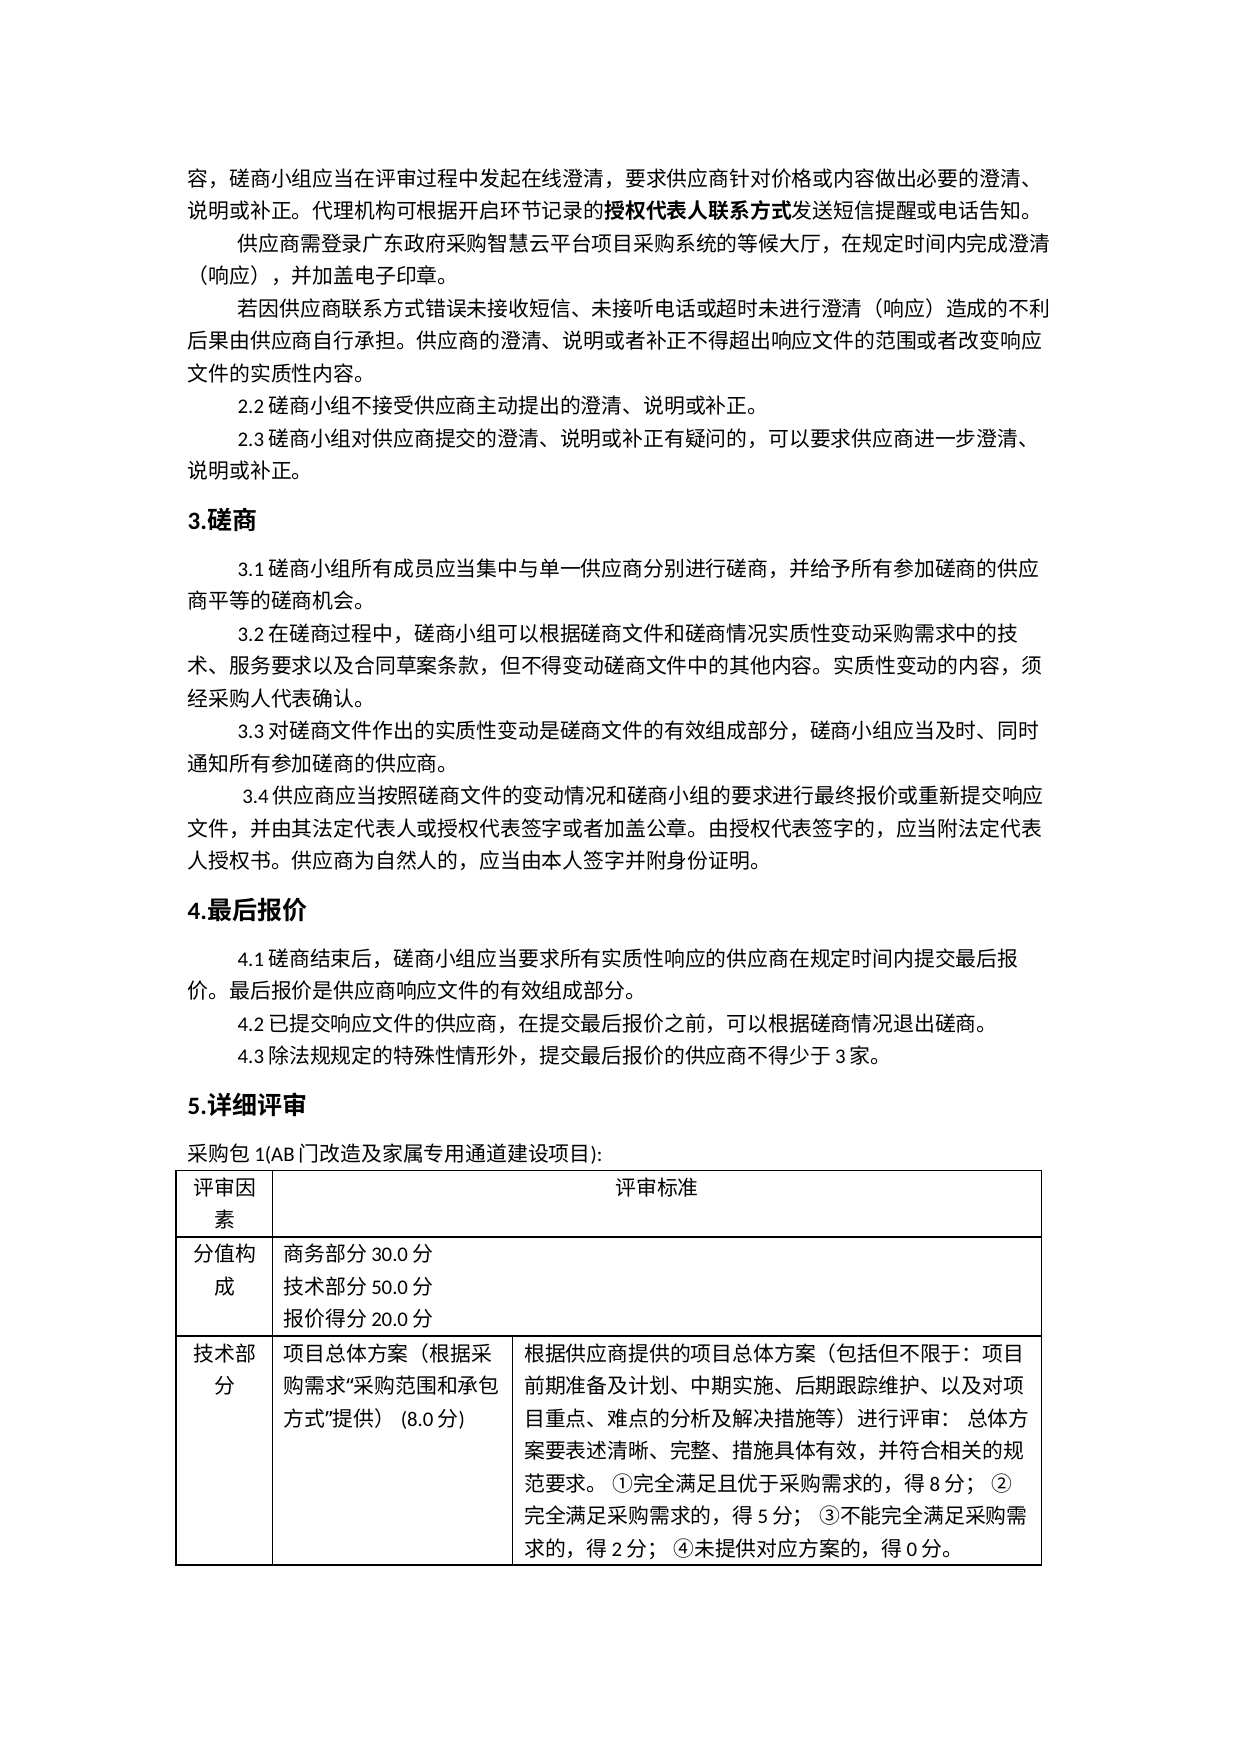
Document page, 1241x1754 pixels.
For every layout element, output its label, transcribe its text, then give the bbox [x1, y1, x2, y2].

table_cell 技术部分 [177, 1337, 272, 1564]
table_header 评审因素 [177, 1171, 272, 1236]
text 4.2已提交响应文件的供应商，在提交最后报价之前，可以根据磋商情况退出磋商。 [187, 1007, 1053, 1039]
text 2.3磋商小组对供应商提交的澄清、说明或补正有疑问的，可以要求供应商进一步澄清、说明或补正。 [187, 422, 1053, 487]
text 3.3对磋商文件作出的实质性变动是磋商文件的有效组成部分，磋商小组应当及时、同时通知所有参加磋商的供应商。 [187, 714, 1053, 779]
text 3.磋商 [187, 487, 1053, 552]
table_header 评审标准 [273, 1171, 1041, 1236]
table_cell 商务部分30.0分 技术部分50.0分 报价得分20.0分 [273, 1238, 1041, 1335]
text 供应商需登录广东政府采购智慧云平台项目采购系统的等候大厅，在规定时间内完成澄清（响应），并加盖电子印章。 [187, 227, 1053, 292]
text 2.2磋商小组不接受供应商主动提出的澄清、说明或补正。 [187, 389, 1053, 422]
text 采购包1(AB门改造及家属专用通道建设项目): [187, 1137, 1053, 1169]
text 5.详细评审 [187, 1072, 1053, 1137]
text 3.2在磋商过程中，磋商小组可以根据磋商文件和磋商情况实质性变动采购需求中的技术、服务要求以及合同草案条款，但不得变动磋商文件中的其他内容。实质性变动的内容，须经采购人代表确认。 [187, 617, 1053, 714]
text 3.4供应商应当按照磋商文件的变动情况和磋商小组的要求进行最终报价或重新提交响应文件，并由其法定代表人或授权代表签字或者加盖公章。由授权代表签字的，应当附法定代表人授权书。供应商为自然人的，应当由本人签字并附身份证明。 [187, 779, 1053, 877]
text 4.最后报价 [187, 877, 1053, 942]
text 3.1磋商小组所有成员应当集中与单一供应商分别进行磋商，并给予所有参加磋商的供应商平等的磋商机会。 [187, 552, 1053, 617]
text 4.1磋商结束后，磋商小组应当要求所有实质性响应的供应商在规定时间内提交最后报价。最后报价是供应商响应文件的有效组成部分。 [187, 942, 1053, 1007]
table_cell 分值构成 [177, 1238, 272, 1335]
text 4.3除法规规定的特殊性情形外，提交最后报价的供应商不得少于3家。 [187, 1039, 1053, 1072]
table_cell 根据供应商提供的项目总体方案（包括但不限于：项目前期准备及计划、中期实施、后期跟踪维护、以及对项目重点、难点的分析及解决措施等）进行评审： 总体方案要表述清晰、完整、措施具体有效，并符合相关的规范要求。 ①完全满足且优于采购需求的，得8分； ②完全满足采购需求的，得5分； ③不能完全满足采购需求的，得2分； ④未提供对应方案的，得0分。 [513, 1337, 1041, 1564]
text 若因供应商联系方式错误未接收短信、未接听电话或超时未进行澄清（响应）造成的不利后果由供应商自行承担。供应商的澄清、说明或者补正不得超出响应文件的范围或者改变响应文件的实质性内容。 [187, 292, 1053, 389]
table_cell 项目总体方案（根据采购需求“采购范围和承包方式”提供） (8.0分) [273, 1337, 512, 1564]
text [187, 162, 1053, 227]
